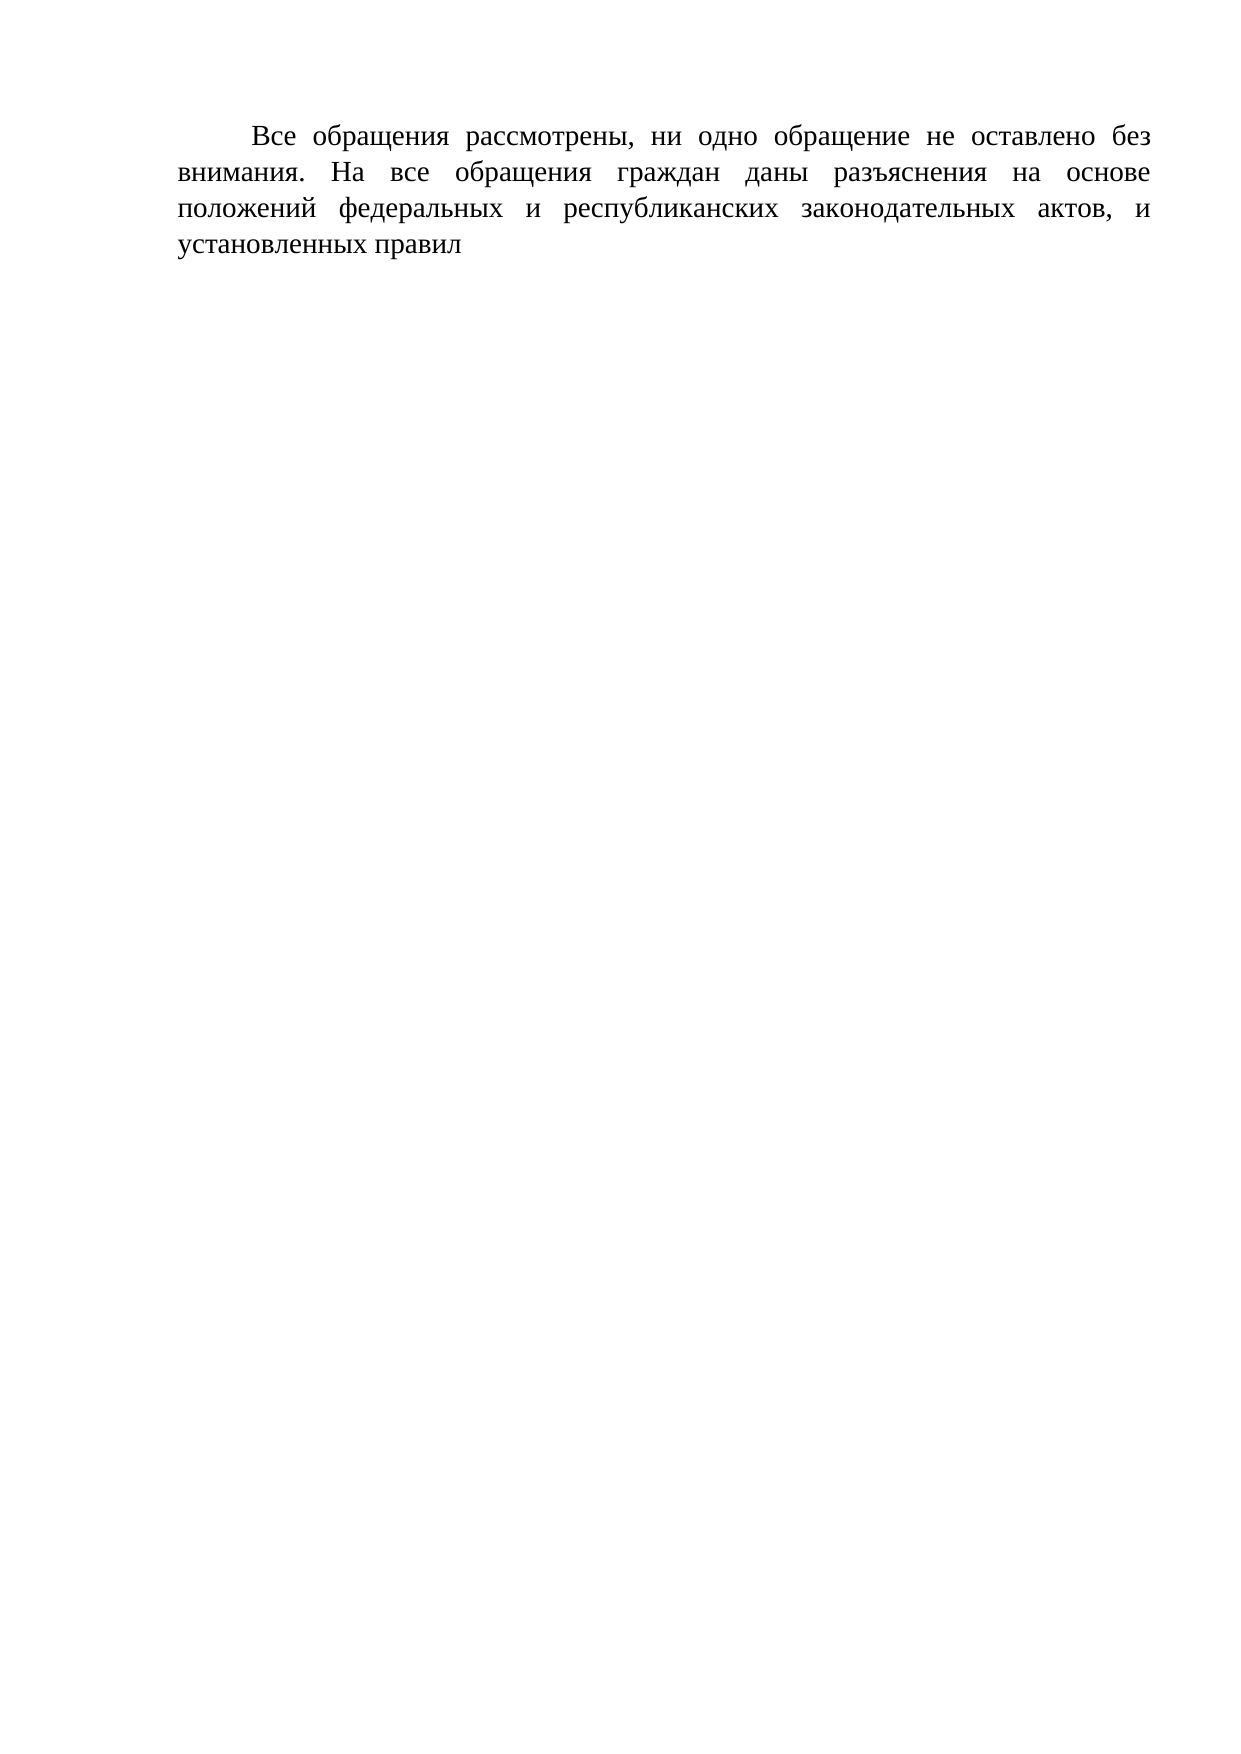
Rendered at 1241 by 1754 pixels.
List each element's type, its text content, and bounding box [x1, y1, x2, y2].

text Все обращения рассмотрены, ни одно обращение не оставлено без внимания. На все обращения граждан даны разъяснения на основе положений федеральных и республиканских законодательных актов, и установленных правил [177, 118, 1152, 260]
